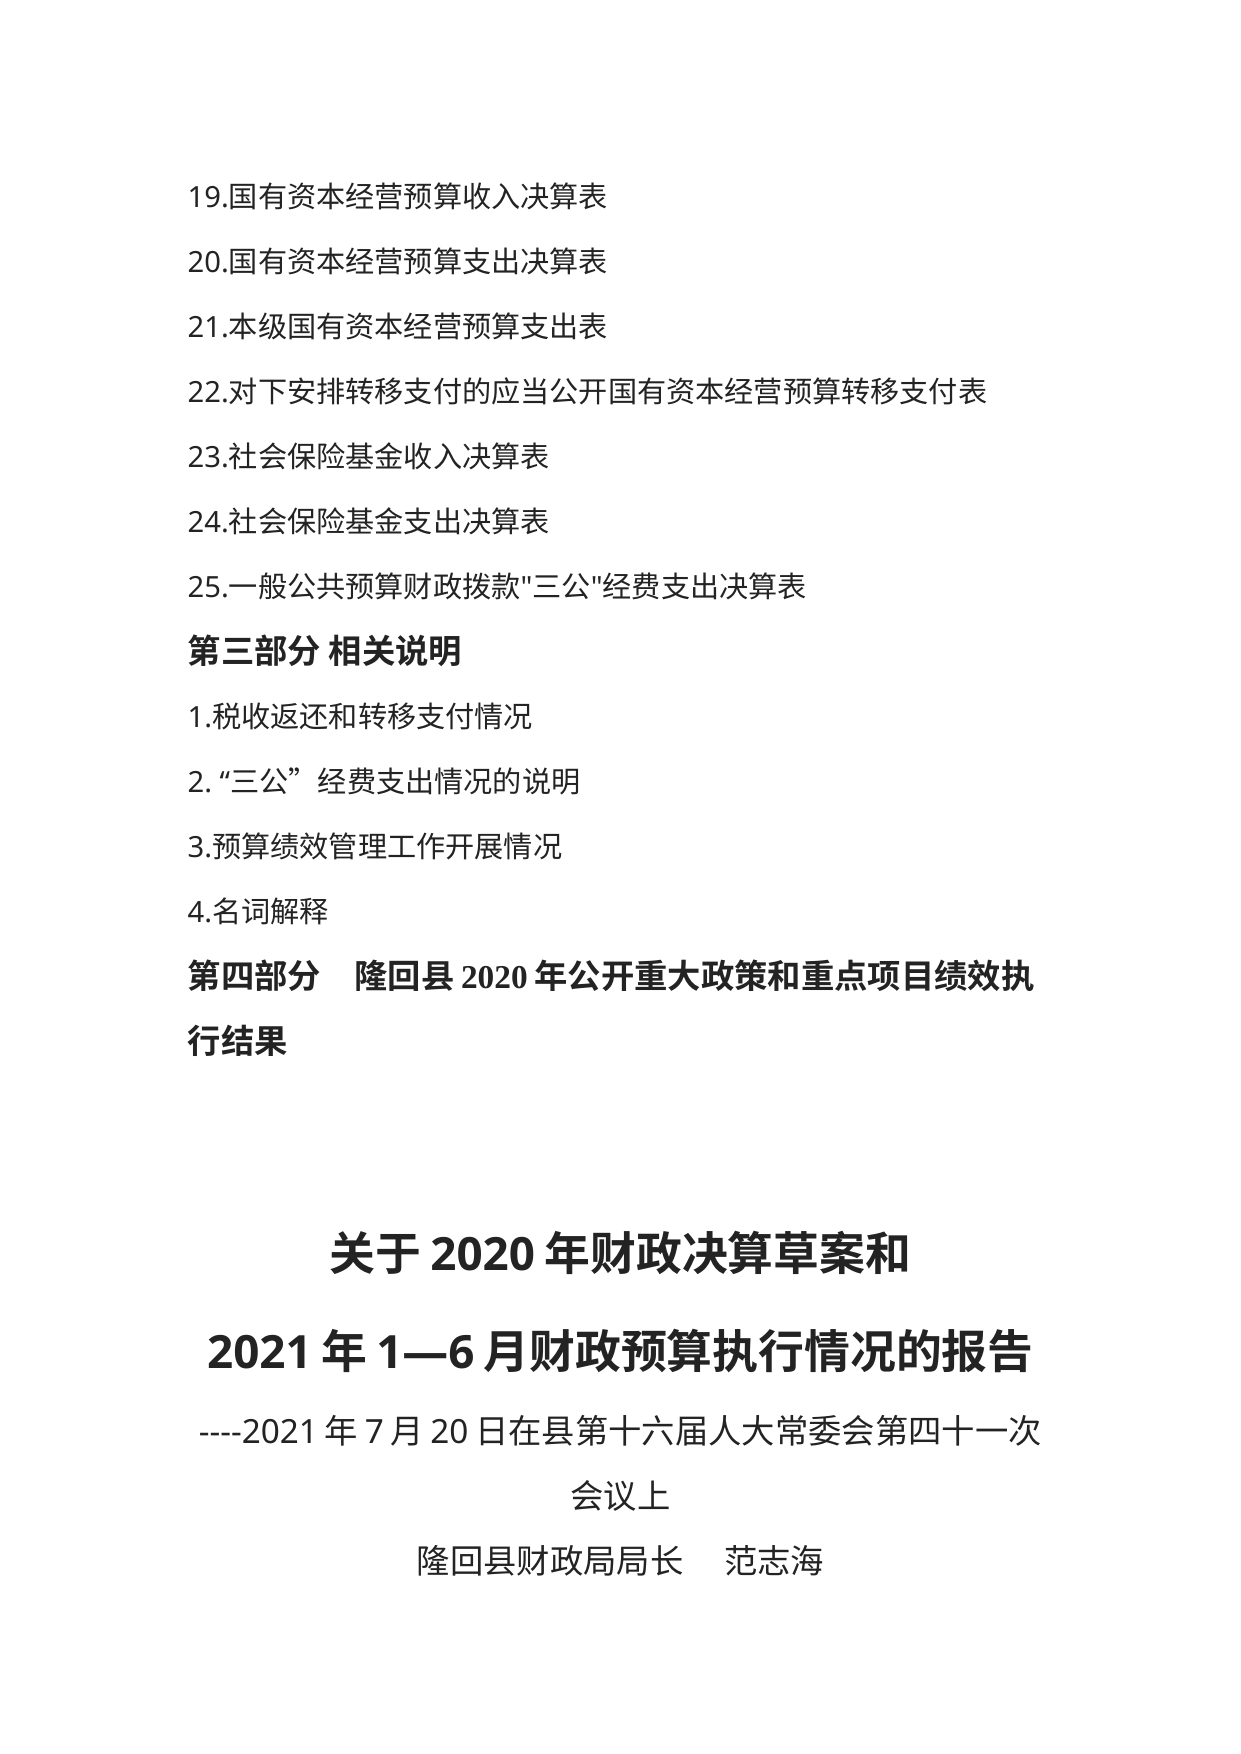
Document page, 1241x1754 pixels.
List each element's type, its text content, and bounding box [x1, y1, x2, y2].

text 22.对下安排转移支付的应当公开国有资本经营预算转移支付表 [187, 357, 1053, 422]
text 第四部分 隆回县2020年公开重大政策和重点项目绩效执行结果 [187, 942, 1053, 1072]
text 20.国有资本经营预算支出决算表 [187, 227, 1053, 292]
text 23.社会保险基金收入决算表 [187, 422, 1053, 487]
text 隆回县财政局局长 范志海 [187, 1527, 1053, 1592]
text 3.预算绩效管理工作开展情况 [187, 812, 1053, 877]
text 2. “三公”经费支出情况的说明 [187, 747, 1053, 812]
text 关于2020年财政决算草案和 [187, 1202, 1053, 1299]
text 21.本级国有资本经营预算支出表 [187, 292, 1053, 357]
text 4.名词解释 [187, 877, 1053, 942]
text 2021年1—6月财政预算执行情况的报告 [187, 1299, 1053, 1397]
text 24.社会保险基金支出决算表 [187, 487, 1053, 552]
text 1.税收返还和转移支付情况 [187, 682, 1053, 747]
text ----2021年7月20日在县第十六届人大常委会第四十一次会议上 [187, 1397, 1053, 1527]
text 第三部分 相关说明 [187, 617, 1053, 682]
text 19.国有资本经营预算收入决算表 [187, 162, 1053, 227]
text 25.一般公共预算财政拨款"三公"经费支出决算表 [187, 552, 1053, 617]
